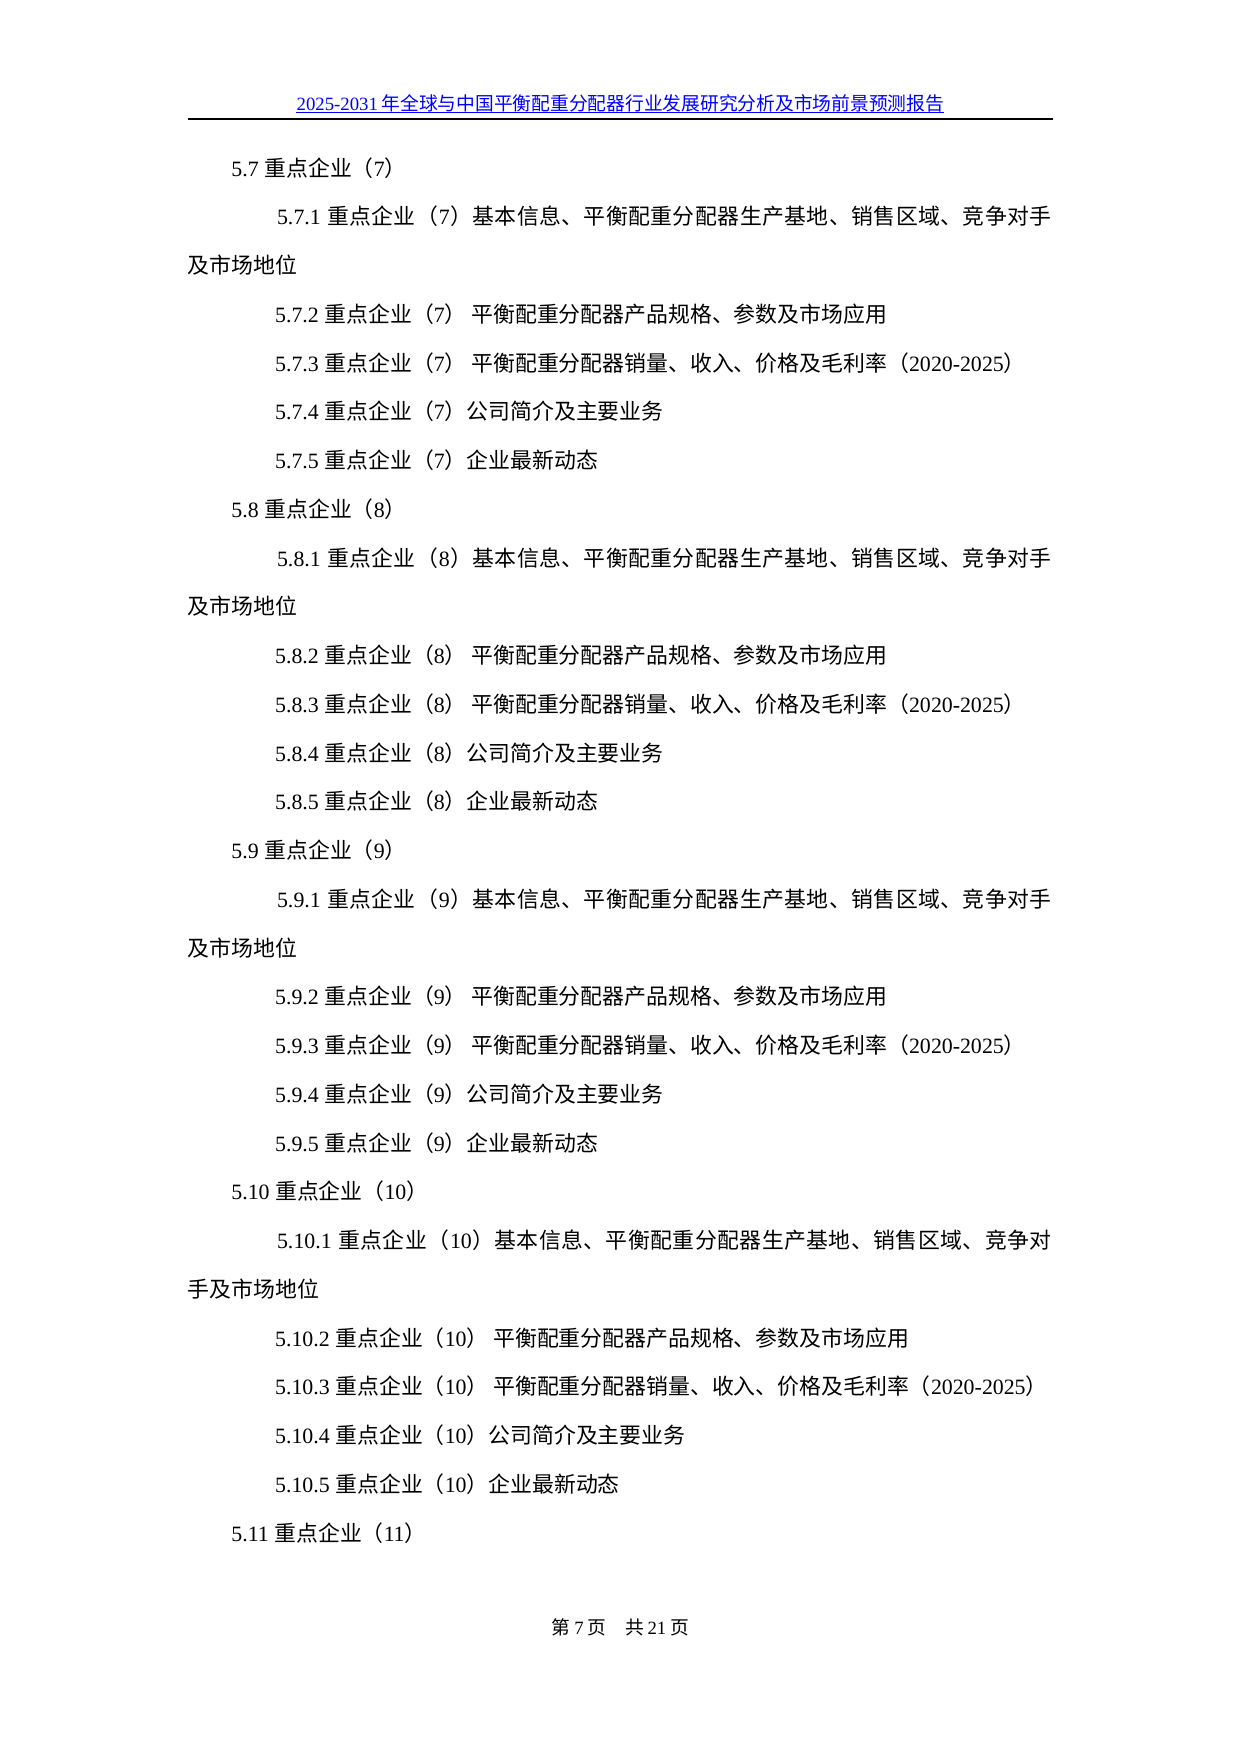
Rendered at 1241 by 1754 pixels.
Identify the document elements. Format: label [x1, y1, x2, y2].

text [187, 150, 1053, 1548]
